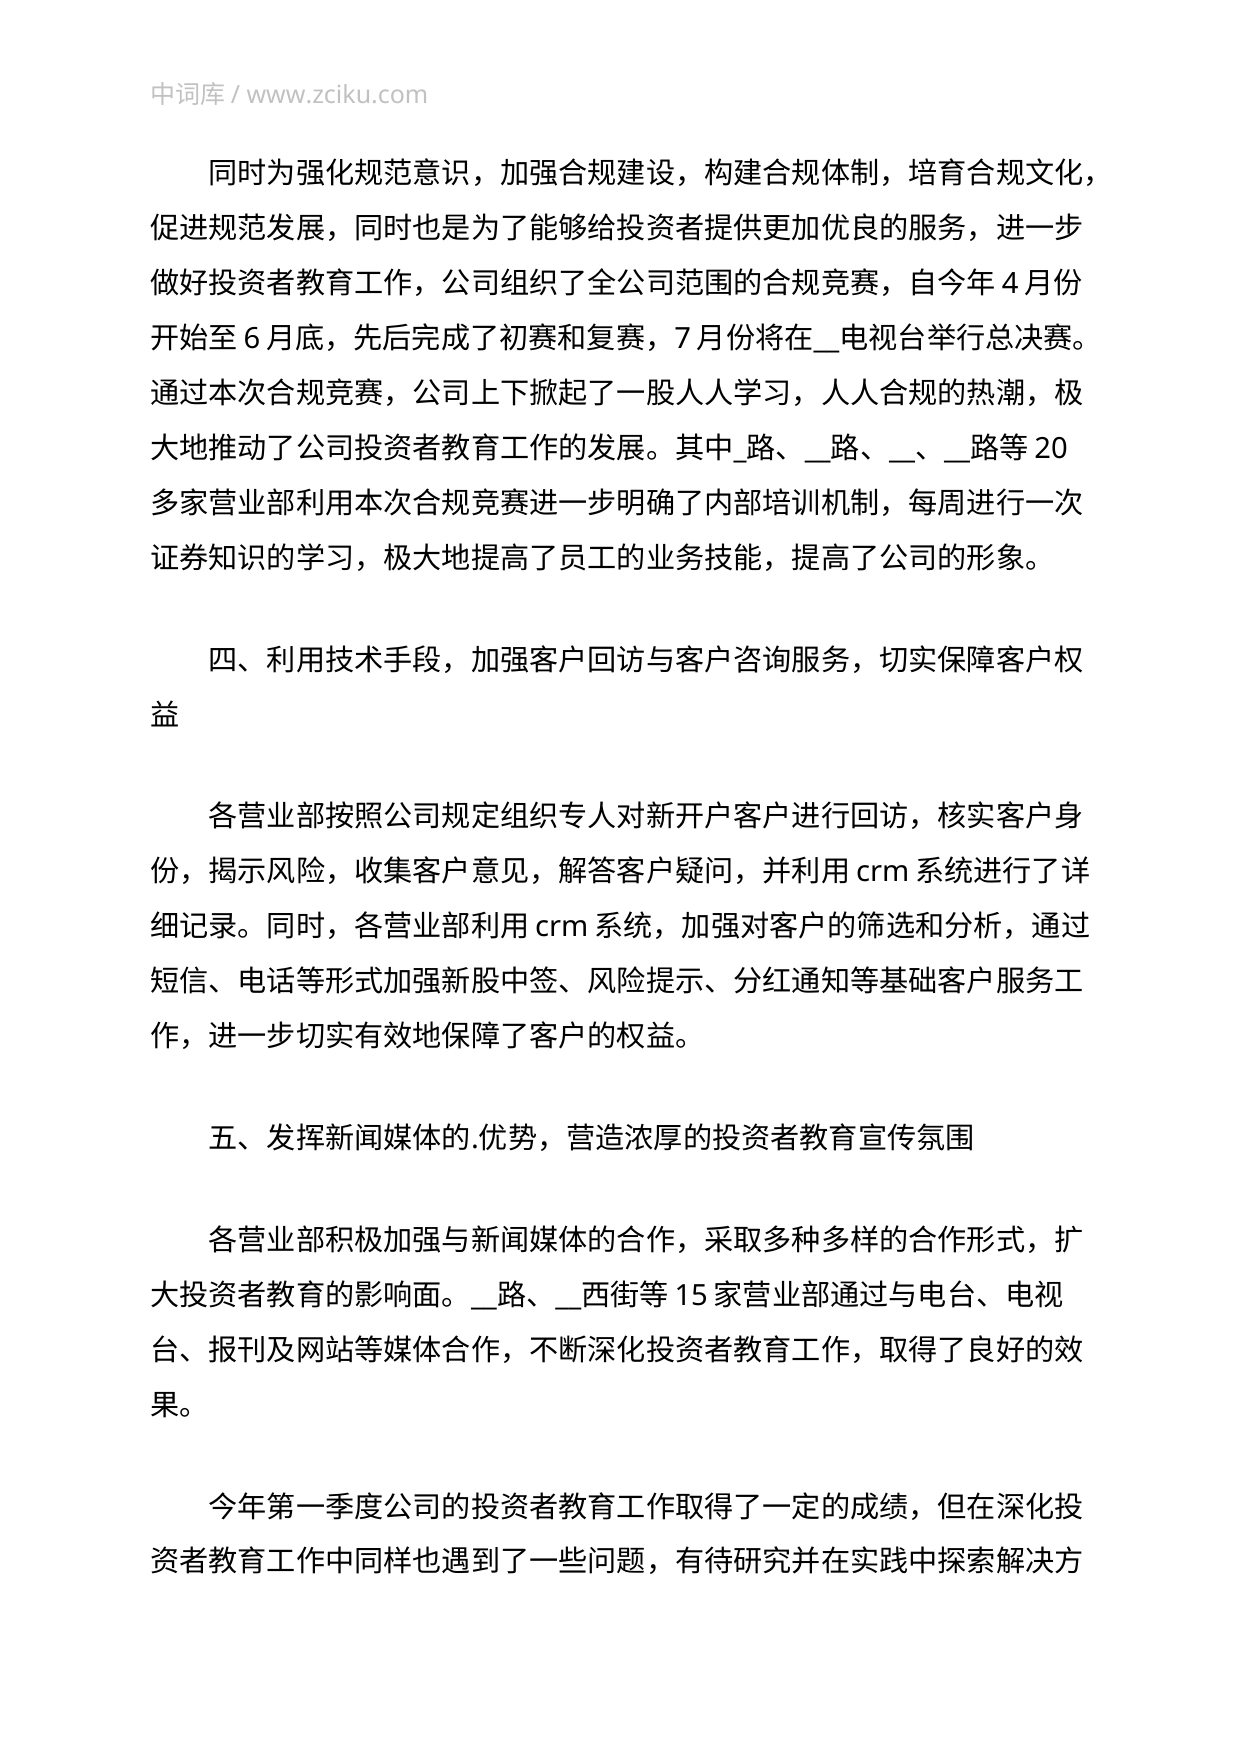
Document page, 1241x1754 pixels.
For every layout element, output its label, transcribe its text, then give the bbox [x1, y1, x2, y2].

text 四、利用技术手段，加强客户回访与客户咨询服务，切实保障客户权益 [150, 636, 1090, 733]
text 同时为强化规范意识，加强合规建设，构建合规体制，培育合规文化，促进规范发展，同时也是为了能够给投资者提供更加优良的服务，进一步做好投资者教育工作，公司组织了全公司范围的合规竞赛，自今年4月份开始至6月底，先后完成了初赛和复赛，7月份将在__电视台举行总决赛。通过本次合规竞赛，公司上下掀起了一股人人学习，人人合规的热潮，极大地推动了公司投资者教育工作的发展。其中_路、__路、__、__路等20多家营业部利用本次合规竞赛进一步明确了内部培训机制，每周进行一次证券知识的学习，极大地提高了员工的业务技能，提高了公司的形象。 [150, 150, 1090, 577]
text 各营业部积极加强与新闻媒体的合作，采取多种多样的合作形式，扩大投资者教育的影响面。__路、__西街等15家营业部通过与电台、电视台、报刊及网站等媒体合作，不断深化投资者教育工作，取得了良好的效果。 [150, 1217, 1090, 1424]
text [150, 1483, 1090, 1580]
text 五、发挥新闻媒体的.优势，营造浓厚的投资者教育宣传氛围 [150, 1114, 1090, 1157]
text 各营业部按照公司规定组织专人对新开户客户进行回访，核实客户身份，揭示风险，收集客户意见，解答客户疑问，并利用crm系统进行了详细记录。同时，各营业部利用crm系统，加强对客户的筛选和分析，通过短信、电话等形式加强新股中签、风险提示、分红通知等基础客户服务工作，进一步切实有效地保障了客户的权益。 [150, 793, 1090, 1055]
